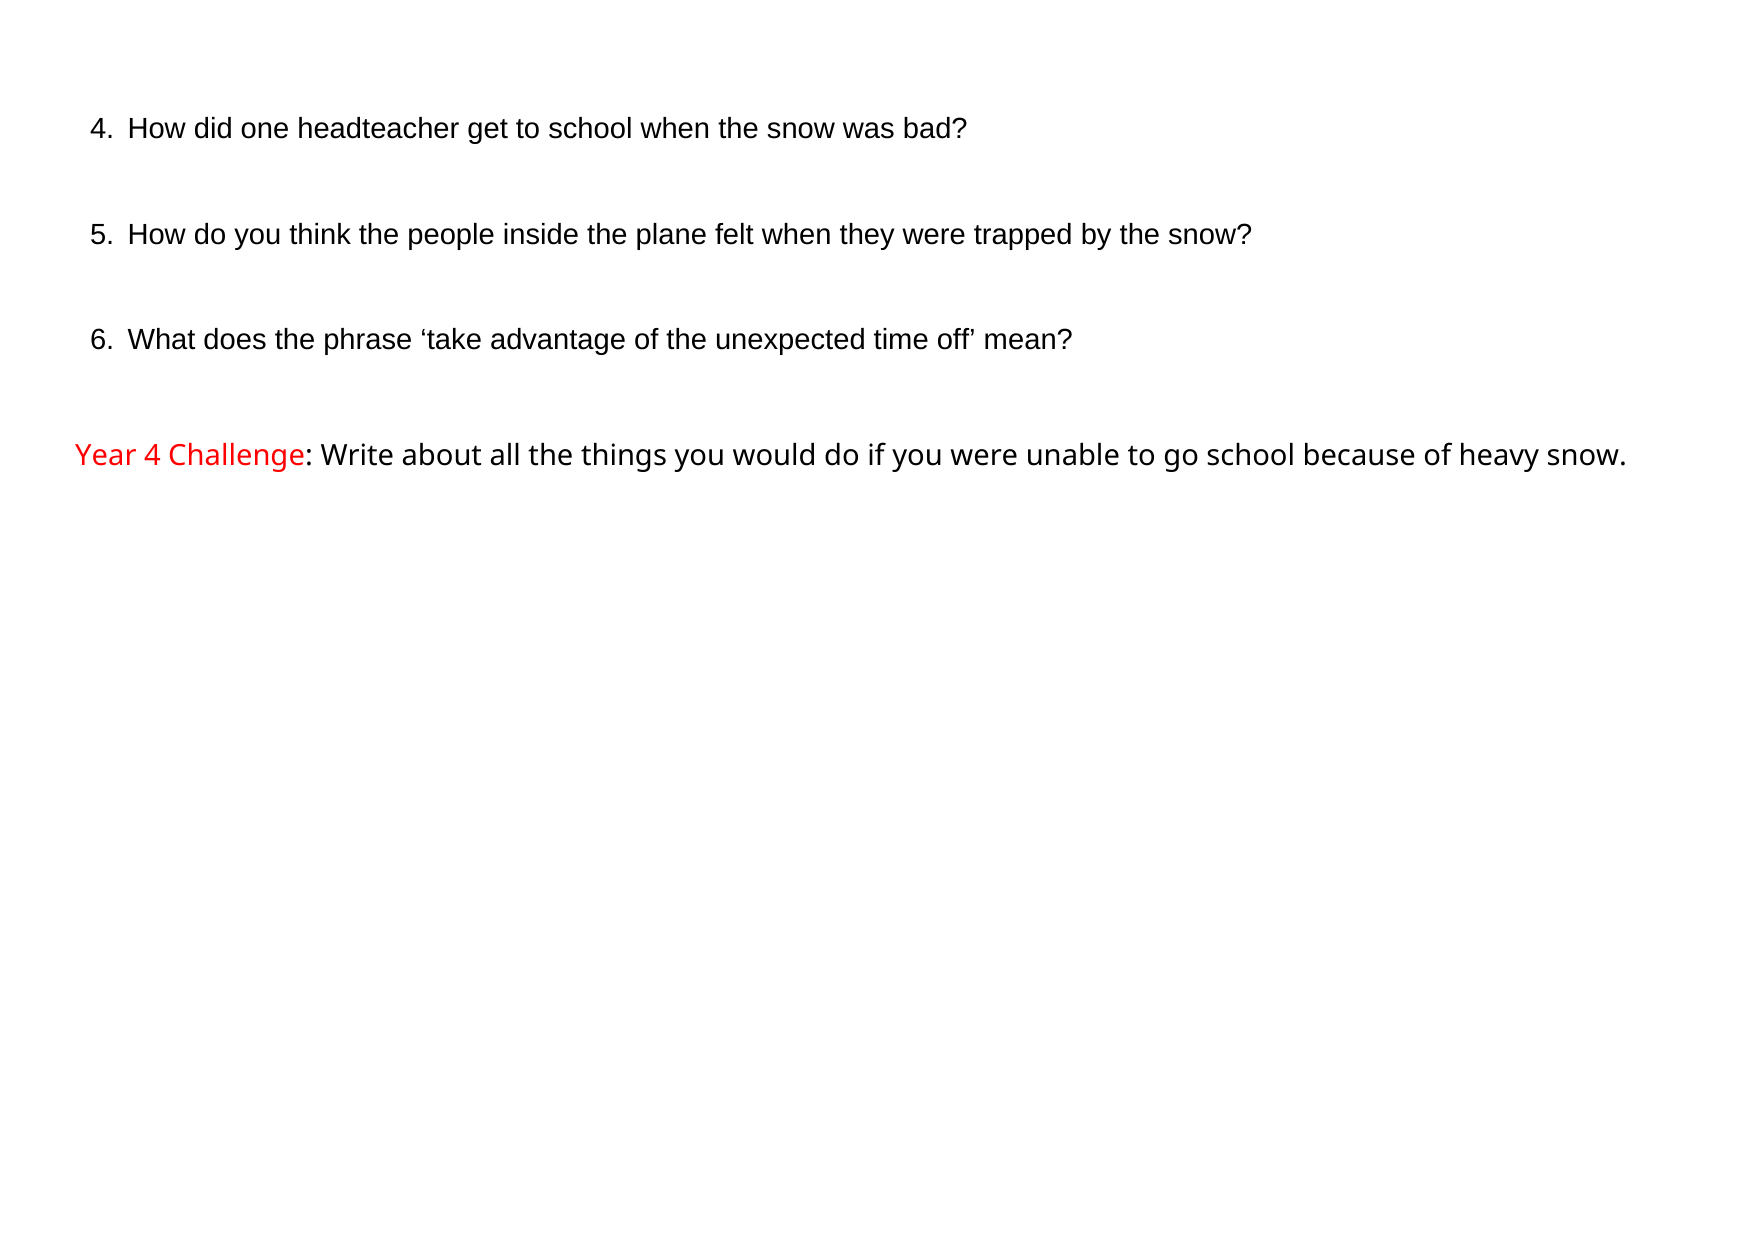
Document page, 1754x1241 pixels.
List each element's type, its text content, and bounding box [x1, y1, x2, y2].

list How did one headteacher get to school when the snow was bad? [90, 111, 1679, 145]
text Year 4 Challenge: Write about all the things you would do if you were unable to go school because of heavy snow. [75, 435, 1679, 474]
list What does the phrase ‘take advantage of the unexpected time off’ mean? [90, 322, 1679, 356]
list How do you think the people inside the plane felt when they were trapped by the snow? [90, 217, 1679, 250]
